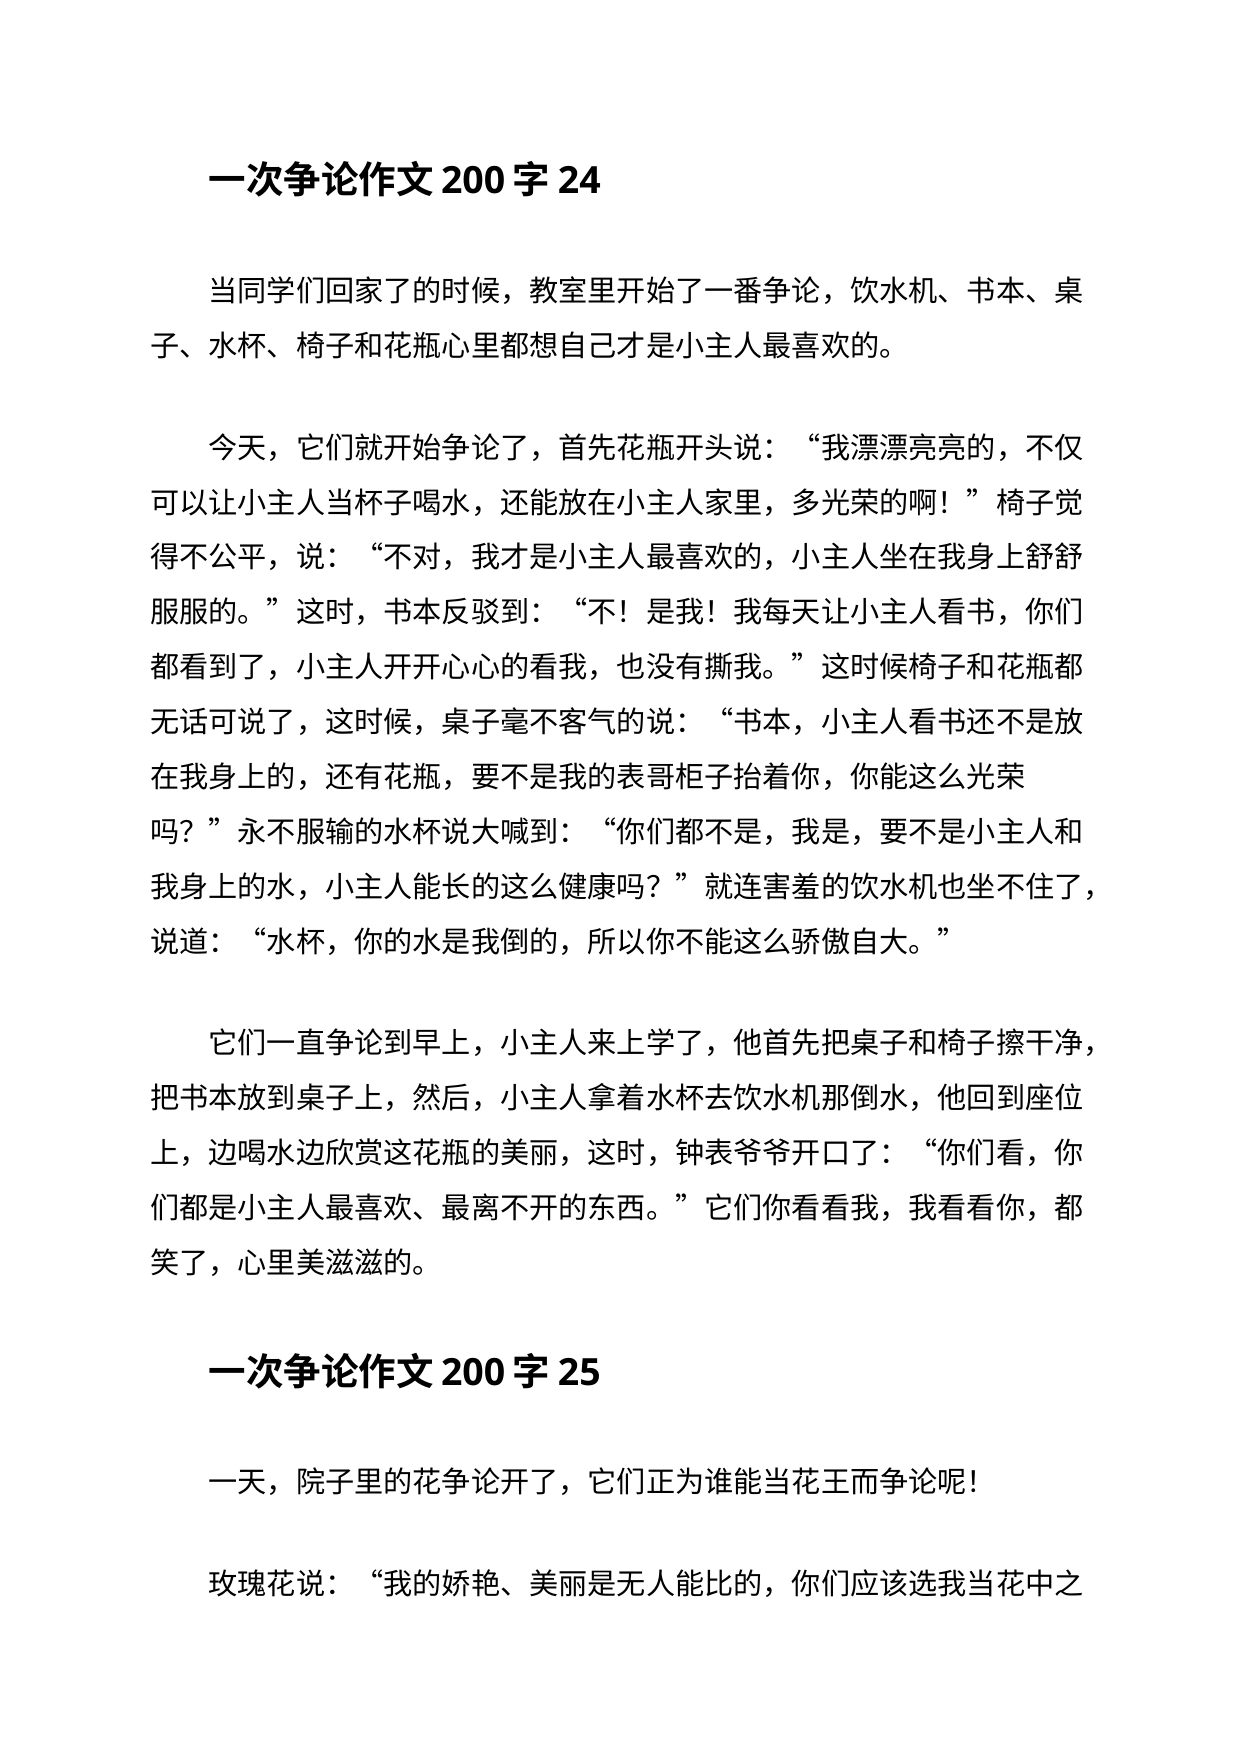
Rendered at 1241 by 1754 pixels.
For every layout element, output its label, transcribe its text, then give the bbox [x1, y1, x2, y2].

text 今天，它们就开始争论了，首先花瓶开头说：“我漂漂亮亮的，不仅可以让小主人当杯子喝水，还能放在小主人家里，多光荣的啊！”椅子觉得不公平，说：“不对，我才是小主人最喜欢的，小主人坐在我身上舒舒服服的。”这时，书本反驳到：“不！是我！我每天让小主人看书，你们都看到了，小主人开开心心的看我，也没有撕我。”这时候椅子和花瓶都无话可说了，这时候，桌子毫不客气的说：“书本，小主人看书还不是放在我身上的，还有花瓶，要不是我的表哥柜子抬着你，你能这么光荣吗？”永不服输的水杯说大喊到：“你们都不是，我是，要不是小主人和我身上的水，小主人能长的这么健康吗？”就连害羞的饮水机也坐不住了，说道：“水杯，你的水是我倒的，所以你不能这么骄傲自大。” [150, 424, 1090, 961]
text 一次争论作文200字25 [150, 1341, 1090, 1396]
text 一次争论作文200字24 [150, 150, 1090, 204]
text 它们一直争论到早上，小主人来上学了，他首先把桌子和椅子擦干净，把书本放到桌子上，然后，小主人拿着水杯去饮水机那倒水，他回到座位上，边喝水边欣赏这花瓶的美丽，这时，钟表爷爷开口了：“你们看，你们都是小主人最喜欢、最离不开的东西。”它们你看看我，我看看你，都笑了，心里美滋滋的。 [150, 1020, 1090, 1282]
text 当同学们回家了的时候，教室里开始了一番争论，饮水机、书本、桌子、水杯、椅子和花瓶心里都想自己才是小主人最喜欢的。 [150, 268, 1090, 365]
text 一天，院子里的花争论开了，它们正为谁能当花王而争论呢！ [150, 1459, 1090, 1501]
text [150, 1561, 1090, 1603]
